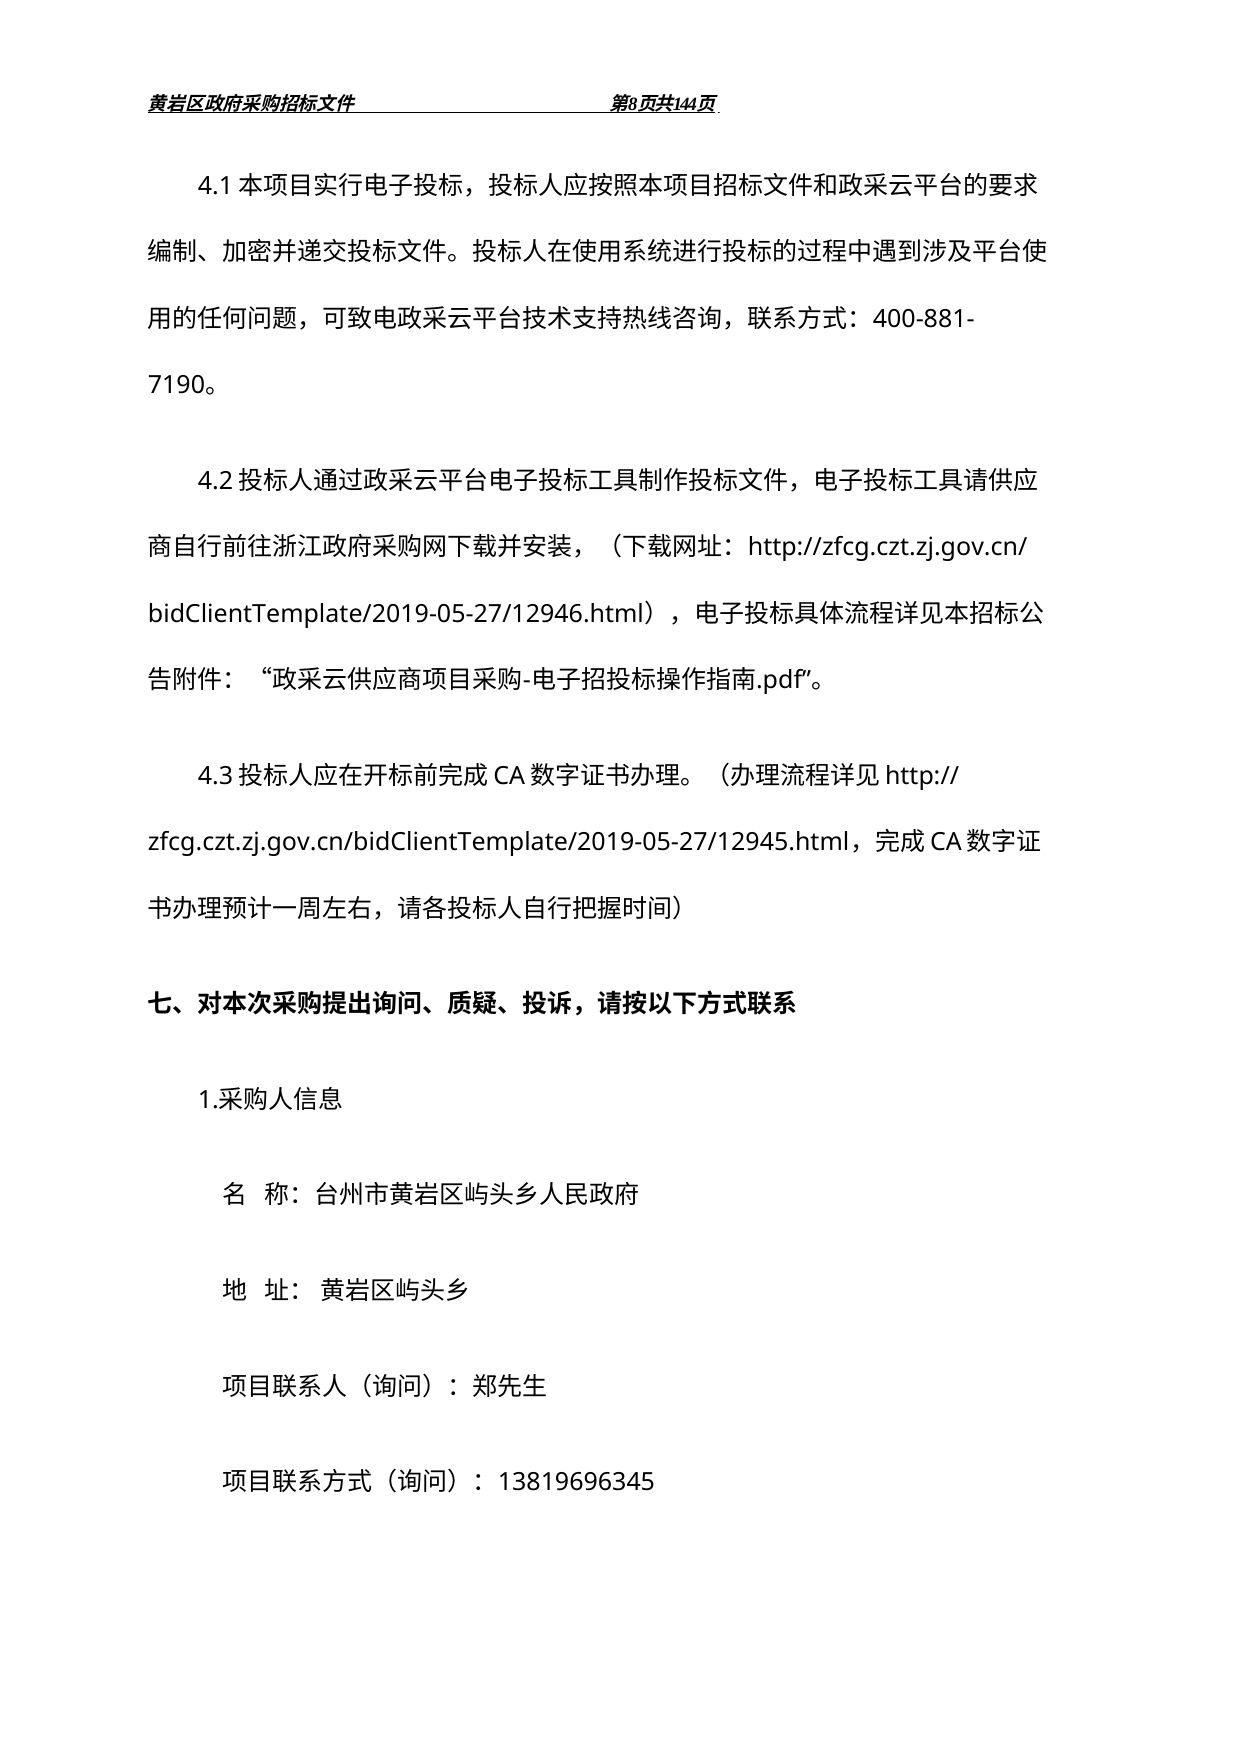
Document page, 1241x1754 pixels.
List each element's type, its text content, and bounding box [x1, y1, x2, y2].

text 4.2投标人通过政采云平台电子投标工具制作投标文件，电子投标工具请供应商自行前往浙江政府采购网下载并安装，（下载网址：http://zfcg.czt.zj.gov.cn/bidClientTemplate/2019-05-27/12946.html），电子投标具体流程详见本招标公告附件：“政采云供应商项目采购-电子招投标操作指南.pdf”。 [148, 445, 1052, 711]
text 4.1本项目实行电子投标，投标人应按照本项目招标文件和政采云平台的要求编制、加密并递交投标文件。投标人在使用系统进行投标的过程中遇到涉及平台使用的任何问题，可致电政采云平台技术支持热线咨询，联系方式：400-881-7190。 [148, 150, 1052, 416]
text 地 址： 黄岩区屿头乡 [148, 1255, 1052, 1322]
text 4.3投标人应在开标前完成CA数字证书办理。（办理流程详见http://zfcg.czt.zj.gov.cn/bidClientTemplate/2019-05-27/12945.html，完成CA数字证书办理预计一周左右，请各投标人自行把握时间） [148, 740, 1052, 939]
text 1.采购人信息 [148, 1064, 1052, 1131]
text 七、对本次采购提出询问、质疑、投诉，请按以下方式联系 [148, 968, 1052, 1035]
text 项目联系人（询问）：郑先生 [148, 1351, 1052, 1417]
text 名 称：台州市黄岩区屿头乡人民政府 [148, 1160, 1052, 1226]
text 项目联系方式（询问）：13819696345 [148, 1447, 1052, 1513]
